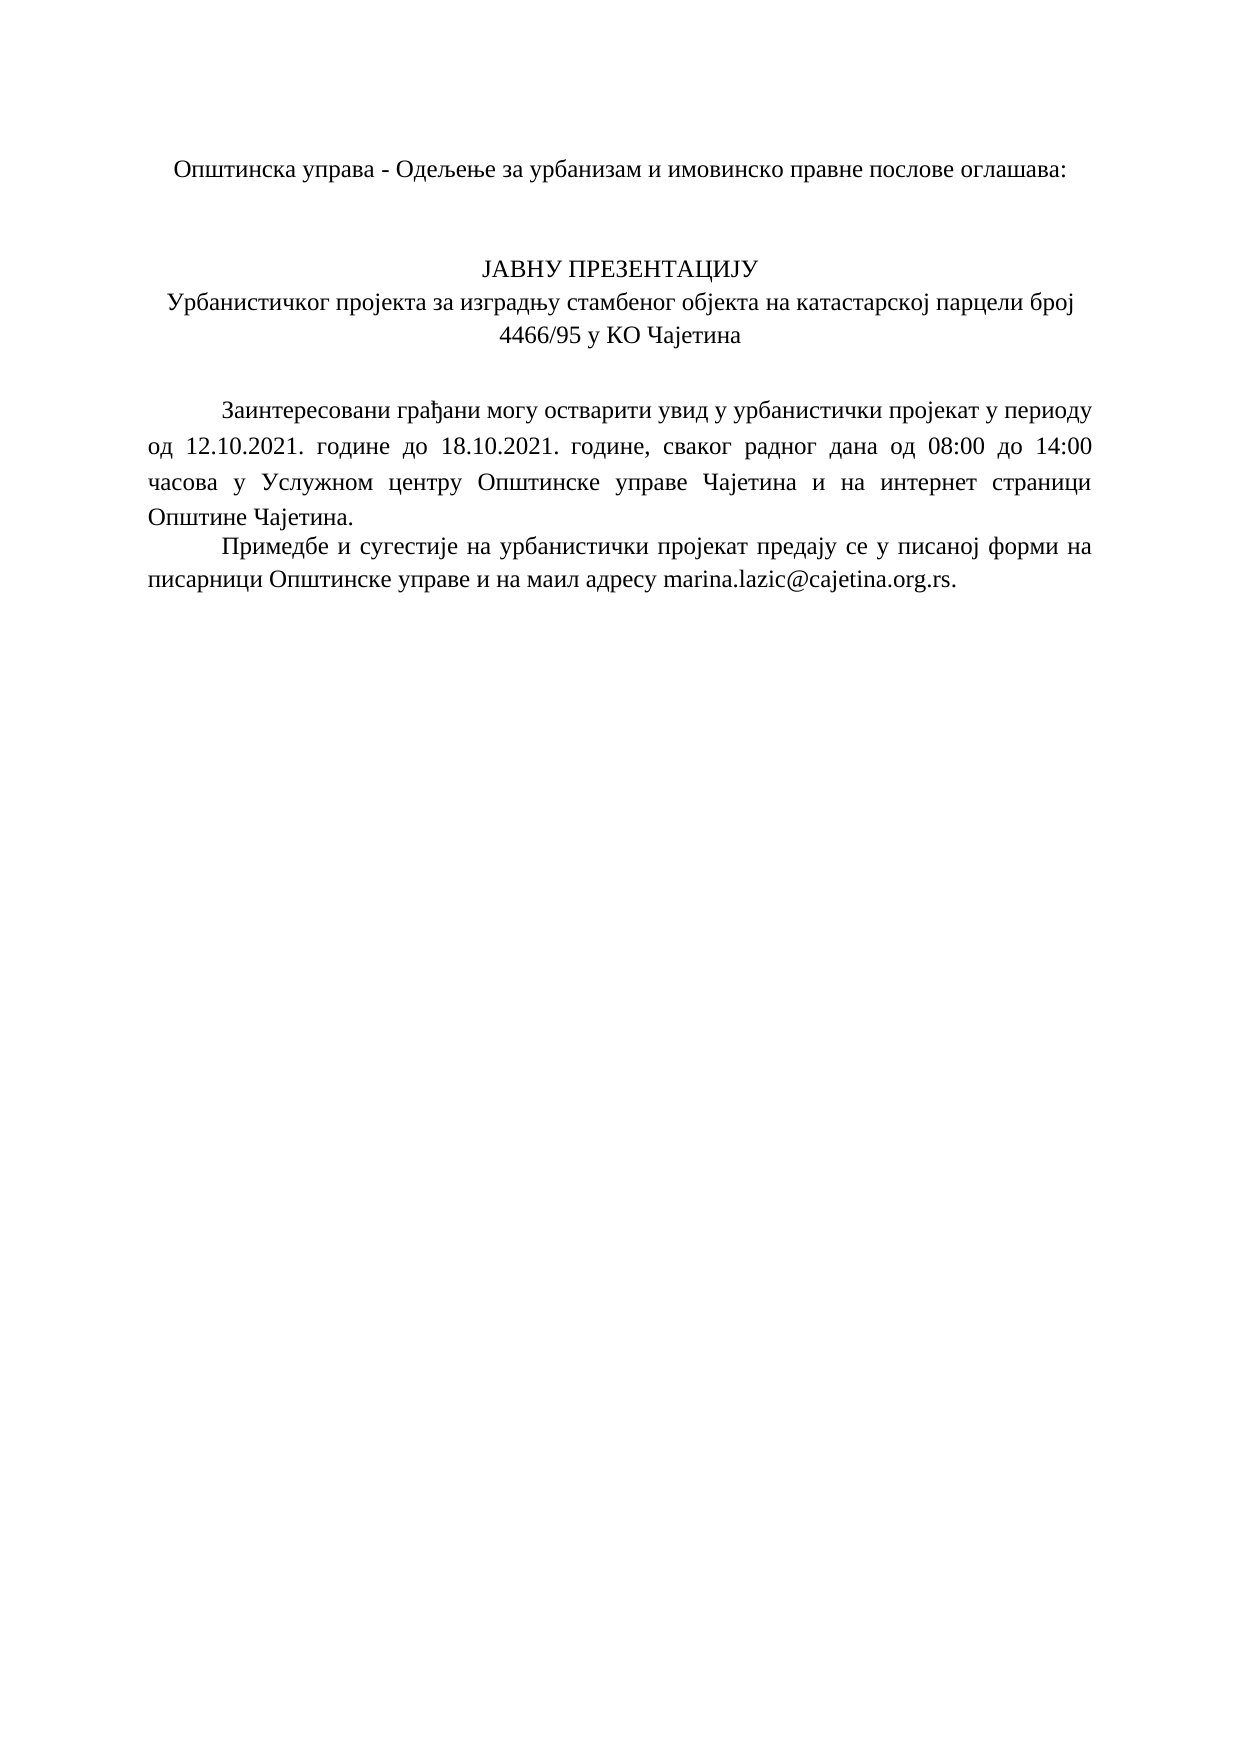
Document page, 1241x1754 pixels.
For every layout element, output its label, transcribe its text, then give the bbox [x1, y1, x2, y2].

text Заинтересовани грађани могу остварити увид у урбанистички пројекат у периоду од 12.10.2021. године до 18.10.2021. године, сваког радног дана од 08:00 до 14:00 часова у Услужном центру Општинске управе Чајетина и на интернет страници Општине Чајетина. [148, 389, 1093, 531]
text Урбанистичког пројекта за изградњу стамбеног објекта на катастарској парцели број 4466/95 у КО Чајетина [148, 287, 1093, 349]
text Примедбе и сугестије на урбанистички пројекат предају се у писаној форми на писарници Општинске управе и на маил адресу marina.lazic@cajetina.org.rs. [148, 531, 1093, 593]
text ЈАВНУ ПРЕЗЕНТАЦИЈУ [148, 254, 1093, 283]
text Општинска управа - Одељење за урбанизам и имовинско правне послове оглашава: [148, 148, 1093, 183]
